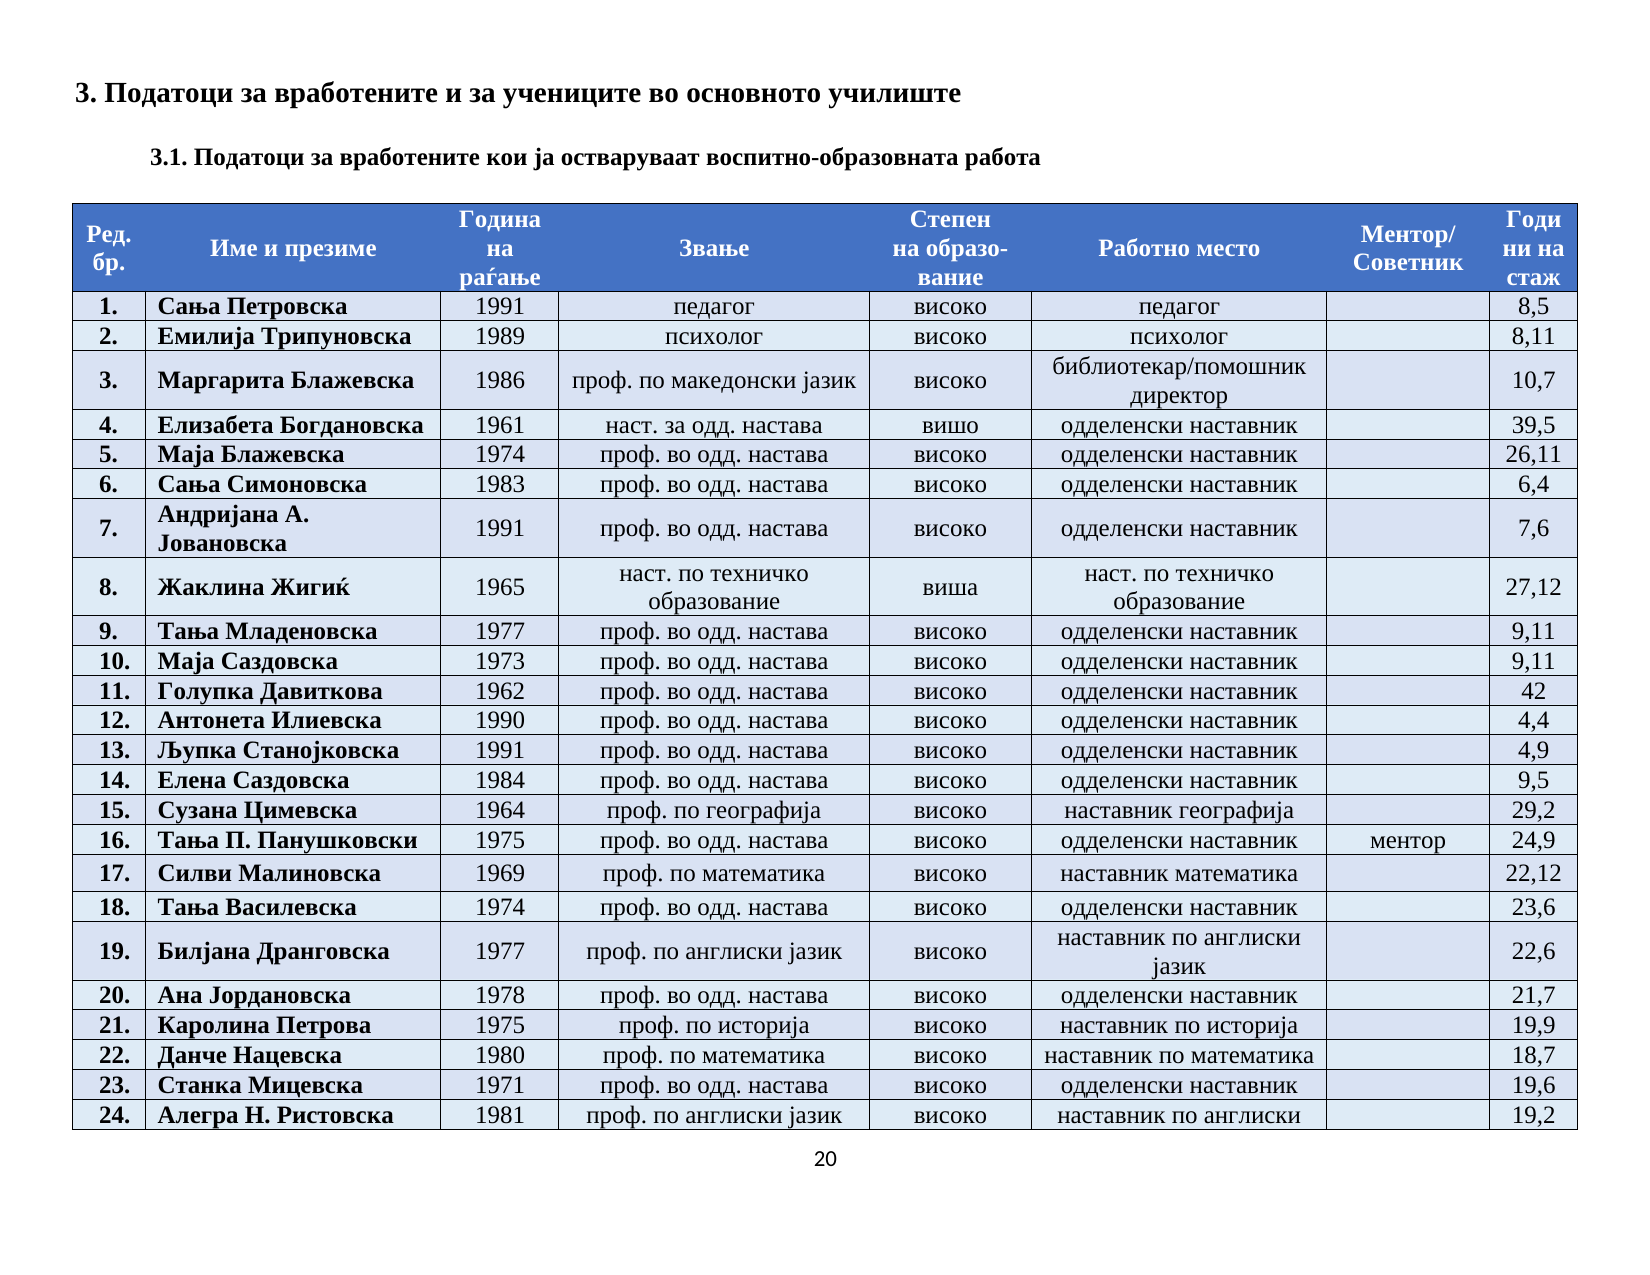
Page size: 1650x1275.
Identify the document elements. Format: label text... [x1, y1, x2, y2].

table_header Степен на образо-вание [869, 204, 1031, 291]
table_cell одделенски наставник [1032, 892, 1326, 921]
table_cell 42 [1490, 676, 1577, 704]
table_cell [73, 1070, 145, 1099]
table_cell педагог [1032, 292, 1326, 320]
table_cell проф. во одд. настава [559, 735, 869, 764]
table_cell Антонета Илиевска [146, 706, 440, 734]
table_cell 23,6 [1490, 892, 1577, 921]
table_cell [1327, 922, 1489, 979]
text 3.1. Податоци за вработените кои ја остваруваат воспитно-образовната работа [150, 111, 1575, 201]
table_cell проф. по англиски јазик [559, 922, 869, 979]
table_cell Алегра Н. Ристовска [146, 1100, 440, 1128]
table_cell наст. по техничко образование [559, 558, 869, 615]
table_cell 1991 [441, 735, 558, 764]
table_cell високо [870, 1070, 1031, 1099]
table_cell [1327, 292, 1489, 320]
table_cell проф. по математика [559, 855, 869, 891]
table_cell 4,4 [1490, 706, 1577, 734]
table_cell Ана Јордановска [146, 981, 440, 1009]
table_cell одделенски наставник [1032, 616, 1326, 645]
table_cell 1961 [441, 410, 558, 438]
table_cell [73, 321, 145, 350]
table_cell [1327, 706, 1489, 734]
table_cell проф. во одд. настава [559, 469, 869, 498]
table_cell [1327, 765, 1489, 794]
table_cell 1984 [441, 765, 558, 794]
table_cell [1327, 1070, 1489, 1099]
table_cell Емилија Трипуновска [146, 321, 440, 350]
table_cell одделенски наставник [1032, 735, 1326, 764]
table_cell наставник по историја [1032, 1010, 1326, 1039]
table_cell Тања П. Панушковски [146, 825, 440, 853]
table_cell [1327, 469, 1489, 498]
table_cell [1327, 321, 1489, 350]
table_cell одделенски наставник [1032, 440, 1326, 468]
table_cell 24,9 [1490, 825, 1577, 853]
table_cell 22,6 [1490, 922, 1577, 979]
table_cell [73, 1100, 145, 1128]
table_cell Билјана Дранговска [146, 922, 440, 979]
table_cell 1989 [441, 321, 558, 350]
table_cell Каролина Петрова [146, 1010, 440, 1039]
table_cell 21,7 [1490, 981, 1577, 1009]
table_cell библиотекар/помошник директор [1032, 351, 1326, 409]
table_cell Маја Саздовска [146, 646, 440, 675]
table_cell високо [870, 795, 1031, 824]
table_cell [1032, 1100, 1326, 1128]
table_cell 1969 [441, 855, 558, 891]
table_cell 1977 [441, 616, 558, 645]
table_cell [73, 469, 145, 498]
table_cell 19,6 [1490, 1070, 1577, 1099]
table_cell 4,9 [1490, 735, 1577, 764]
table_cell проф. во одд. настава [559, 892, 869, 921]
table_cell 1978 [441, 981, 558, 1009]
table_cell [1327, 499, 1489, 557]
table_cell 1964 [441, 795, 558, 824]
table_cell [1327, 646, 1489, 675]
table_cell 1986 [441, 351, 558, 409]
table_cell проф. во одд. настава [559, 616, 869, 645]
table_cell проф. во одд. настава [559, 676, 869, 704]
table_cell 1990 [441, 706, 558, 734]
table_cell [73, 706, 145, 734]
table_cell [73, 292, 145, 320]
table_cell Андријана А. Јовановска [146, 499, 440, 557]
table_header Ментор/ Советник [1327, 204, 1489, 291]
table_cell 1981 [441, 1100, 558, 1128]
table_cell [73, 616, 145, 645]
table_cell [73, 499, 145, 557]
table_cell проф. во одд. настава [559, 440, 869, 468]
table_cell [73, 351, 145, 409]
table_cell 27,12 [1490, 558, 1577, 615]
table_cell [73, 855, 145, 891]
table_cell високо [870, 706, 1031, 734]
table_cell Тања Младеновска [146, 616, 440, 645]
table_cell [1327, 735, 1489, 764]
table_cell Тања Василевска [146, 892, 440, 921]
table_cell високо [870, 892, 1031, 921]
table_cell проф. по македонски јазик [559, 351, 869, 409]
table_cell [1327, 981, 1489, 1009]
table_cell виша [870, 558, 1031, 615]
table_cell 1965 [441, 558, 558, 615]
table_cell [1327, 892, 1489, 921]
table_cell високо [870, 292, 1031, 320]
table_header Ред. бр. [73, 204, 145, 291]
table_cell високо [870, 1040, 1031, 1069]
table_cell високо [870, 981, 1031, 1009]
table_cell психолог [1032, 321, 1326, 350]
table_cell [73, 795, 145, 824]
table_cell 1980 [441, 1040, 558, 1069]
table_cell високо [870, 499, 1031, 557]
table_cell одделенски наставник [1032, 676, 1326, 704]
table_cell Станка Мицевска [146, 1070, 440, 1099]
table_cell високо [870, 321, 1031, 350]
table_cell проф. по географија [559, 795, 869, 824]
table_cell [1327, 676, 1489, 704]
table_cell [1327, 440, 1489, 468]
table_cell Елизабета Богдановска [146, 410, 440, 438]
table_cell [1327, 410, 1489, 438]
table_cell [1327, 1010, 1489, 1039]
table_cell 9,11 [1490, 616, 1577, 645]
table_cell [73, 981, 145, 1009]
table_cell високо [870, 440, 1031, 468]
table_cell 1974 [441, 892, 558, 921]
table_cell одделенски наставник [1032, 469, 1326, 498]
table_cell [73, 440, 145, 468]
table_cell високо [870, 351, 1031, 409]
table_header Звање [559, 204, 869, 291]
table_cell 1962 [441, 676, 558, 704]
table_cell високо [870, 646, 1031, 675]
table_cell проф. во одд. настава [559, 706, 869, 734]
table_cell [73, 922, 145, 979]
table_cell [73, 676, 145, 704]
table_cell [73, 558, 145, 615]
text 3. Податоци за вработените и за учениците во основното училиште [75, 75, 1575, 108]
table_header Име и презиме [145, 204, 441, 291]
table_cell 9,11 [1490, 646, 1577, 675]
table_cell 18,7 [1490, 1040, 1577, 1069]
table_cell високо [870, 1100, 1031, 1128]
table_cell одделенски наставник [1032, 981, 1326, 1009]
table_cell 1973 [441, 646, 558, 675]
table_cell Елена Саздовска [146, 765, 440, 794]
table_cell 1975 [441, 1010, 558, 1039]
table_cell наст. за одд. настава [559, 410, 869, 438]
table_cell [1327, 351, 1489, 409]
table_cell [1327, 1040, 1489, 1069]
table_cell 19,9 [1490, 1010, 1577, 1039]
table_cell ментор [1327, 825, 1489, 853]
table_cell Данче Нацевска [146, 1040, 440, 1069]
table_cell 1991 [441, 499, 558, 557]
table_cell [73, 765, 145, 794]
table_cell високо [870, 765, 1031, 794]
table_cell 1991 [441, 292, 558, 320]
table_cell проф. по математика [559, 1040, 869, 1069]
table_cell [1327, 1100, 1489, 1128]
table_cell 39,5 [1490, 410, 1577, 438]
table_cell проф. во одд. настава [559, 825, 869, 853]
table_cell проф. по историја [559, 1010, 869, 1039]
table_cell одделенски наставник [1032, 1070, 1326, 1099]
table_cell [1327, 616, 1489, 645]
table_cell [73, 825, 145, 853]
table_cell Сузана Цимевска [146, 795, 440, 824]
table_cell наст. по техничко образование [1032, 558, 1326, 615]
table_cell високо [870, 1010, 1031, 1039]
table_cell проф. во одд. настава [559, 981, 869, 1009]
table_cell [559, 1100, 869, 1128]
table_cell Сања Петровска [146, 292, 440, 320]
table_cell 8,11 [1490, 321, 1577, 350]
table_cell наставник по англиски јазик [1032, 922, 1326, 979]
table_cell [73, 735, 145, 764]
table_cell 1975 [441, 825, 558, 853]
table_cell 9,5 [1490, 765, 1577, 794]
table_cell високо [870, 735, 1031, 764]
table_cell наставник математика [1032, 855, 1326, 891]
table_cell Љупка Станојковска [146, 735, 440, 764]
table_cell 1974 [441, 440, 558, 468]
table_header Години на стаж [1489, 204, 1577, 291]
table_cell одделенски наставник [1032, 706, 1326, 734]
table_cell проф. во одд. настава [559, 765, 869, 794]
table_cell [1327, 795, 1489, 824]
table_cell 8,5 [1490, 292, 1577, 320]
table_cell високо [870, 922, 1031, 979]
table_cell Маја Блажевска [146, 440, 440, 468]
table_cell Маргарита Блажевска [146, 351, 440, 409]
table_header Година на раѓање [441, 204, 559, 291]
table_cell 1977 [441, 922, 558, 979]
table_cell 19,2 [1490, 1100, 1577, 1128]
table_cell 22,12 [1490, 855, 1577, 891]
table_cell високо [870, 855, 1031, 891]
table_cell високо [870, 616, 1031, 645]
table_cell наставник географија [1032, 795, 1326, 824]
table_header Работно место [1031, 204, 1327, 291]
table_cell Силви Малиновска [146, 855, 440, 891]
table_cell 26,11 [1490, 440, 1577, 468]
table_cell 1971 [441, 1070, 558, 1099]
table_cell одделенски наставник [1032, 646, 1326, 675]
table_cell Сања Симоновска [146, 469, 440, 498]
table_cell вишо [870, 410, 1031, 438]
table_cell [73, 892, 145, 921]
table_cell 6,4 [1490, 469, 1577, 498]
table_cell [73, 1010, 145, 1039]
table_cell [73, 1040, 145, 1069]
table_cell [1327, 558, 1489, 615]
table_cell [73, 646, 145, 675]
table_cell 1983 [441, 469, 558, 498]
table_cell одделенски наставник [1032, 765, 1326, 794]
table_cell одделенски наставник [1032, 499, 1326, 557]
table_cell Жаклина Жигиќ [146, 558, 440, 615]
table_cell педагог [559, 292, 869, 320]
table_cell високо [870, 676, 1031, 704]
table_cell [1327, 855, 1489, 891]
table_cell наставник по математика [1032, 1040, 1326, 1069]
table_cell 10,7 [1490, 351, 1577, 409]
table_cell Голупка Давиткова [146, 676, 440, 704]
table_cell психолог [559, 321, 869, 350]
table_cell проф. во одд. настава [559, 499, 869, 557]
table_cell 7,6 [1490, 499, 1577, 557]
table_cell проф. во одд. настава [559, 1070, 869, 1099]
table_cell одделенски наставник [1032, 410, 1326, 438]
table_cell проф. во одд. настава [559, 646, 869, 675]
table_cell [73, 410, 145, 438]
table_cell високо [870, 469, 1031, 498]
table_cell одделенски наставник [1032, 825, 1326, 853]
table_cell високо [870, 825, 1031, 853]
table_cell 29,2 [1490, 795, 1577, 824]
